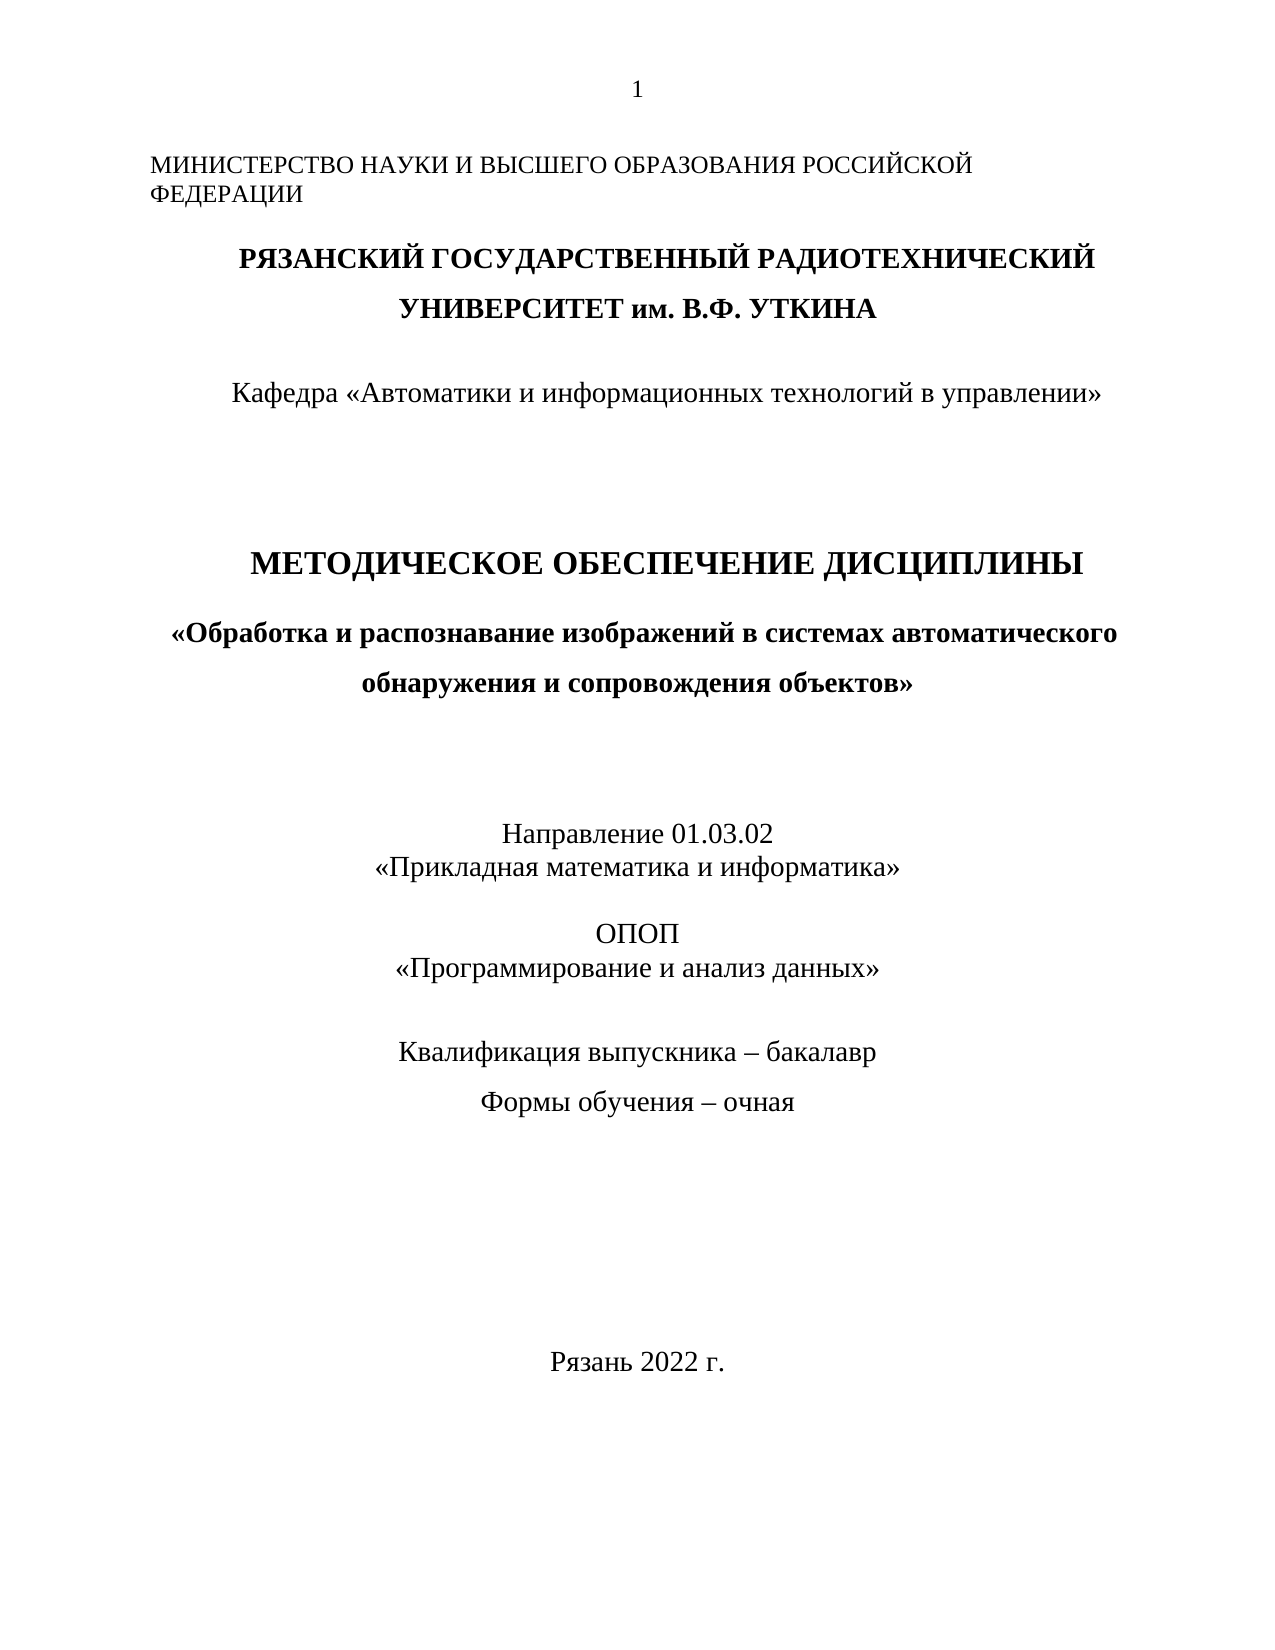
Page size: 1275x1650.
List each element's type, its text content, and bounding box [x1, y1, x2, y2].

text «Программирование и анализ данных» [150, 950, 1125, 984]
text РЯЗАНСКИЙ ГОСУДАРСТВЕННЫЙ РАДИОТЕХНИЧЕСКИЙ УНИВЕРСИТЕТ им. В.Ф. УТКИНА [150, 241, 1125, 325]
text Квалификация выпускника – бакалавр [150, 1034, 1125, 1068]
text ОПОП [150, 917, 1125, 950]
list Рязань 2022 г. [150, 1344, 1125, 1378]
text «Обработка и распознавание изображений в системах автоматического обнаружения и сопровождения объектов» [150, 615, 1125, 699]
text Кафедра «Автоматики и информационных технологий в управлении» [150, 375, 1125, 409]
text Направление 01.03.02 [150, 816, 1125, 849]
text МЕТОДИЧЕСКОЕ ОБЕСПЕЧЕНИЕ ДИСЦИПЛИНЫ [150, 543, 1125, 581]
text «Прикладная математика и информатика» [150, 849, 1125, 883]
text Формы обучения – очная [150, 1084, 1125, 1118]
